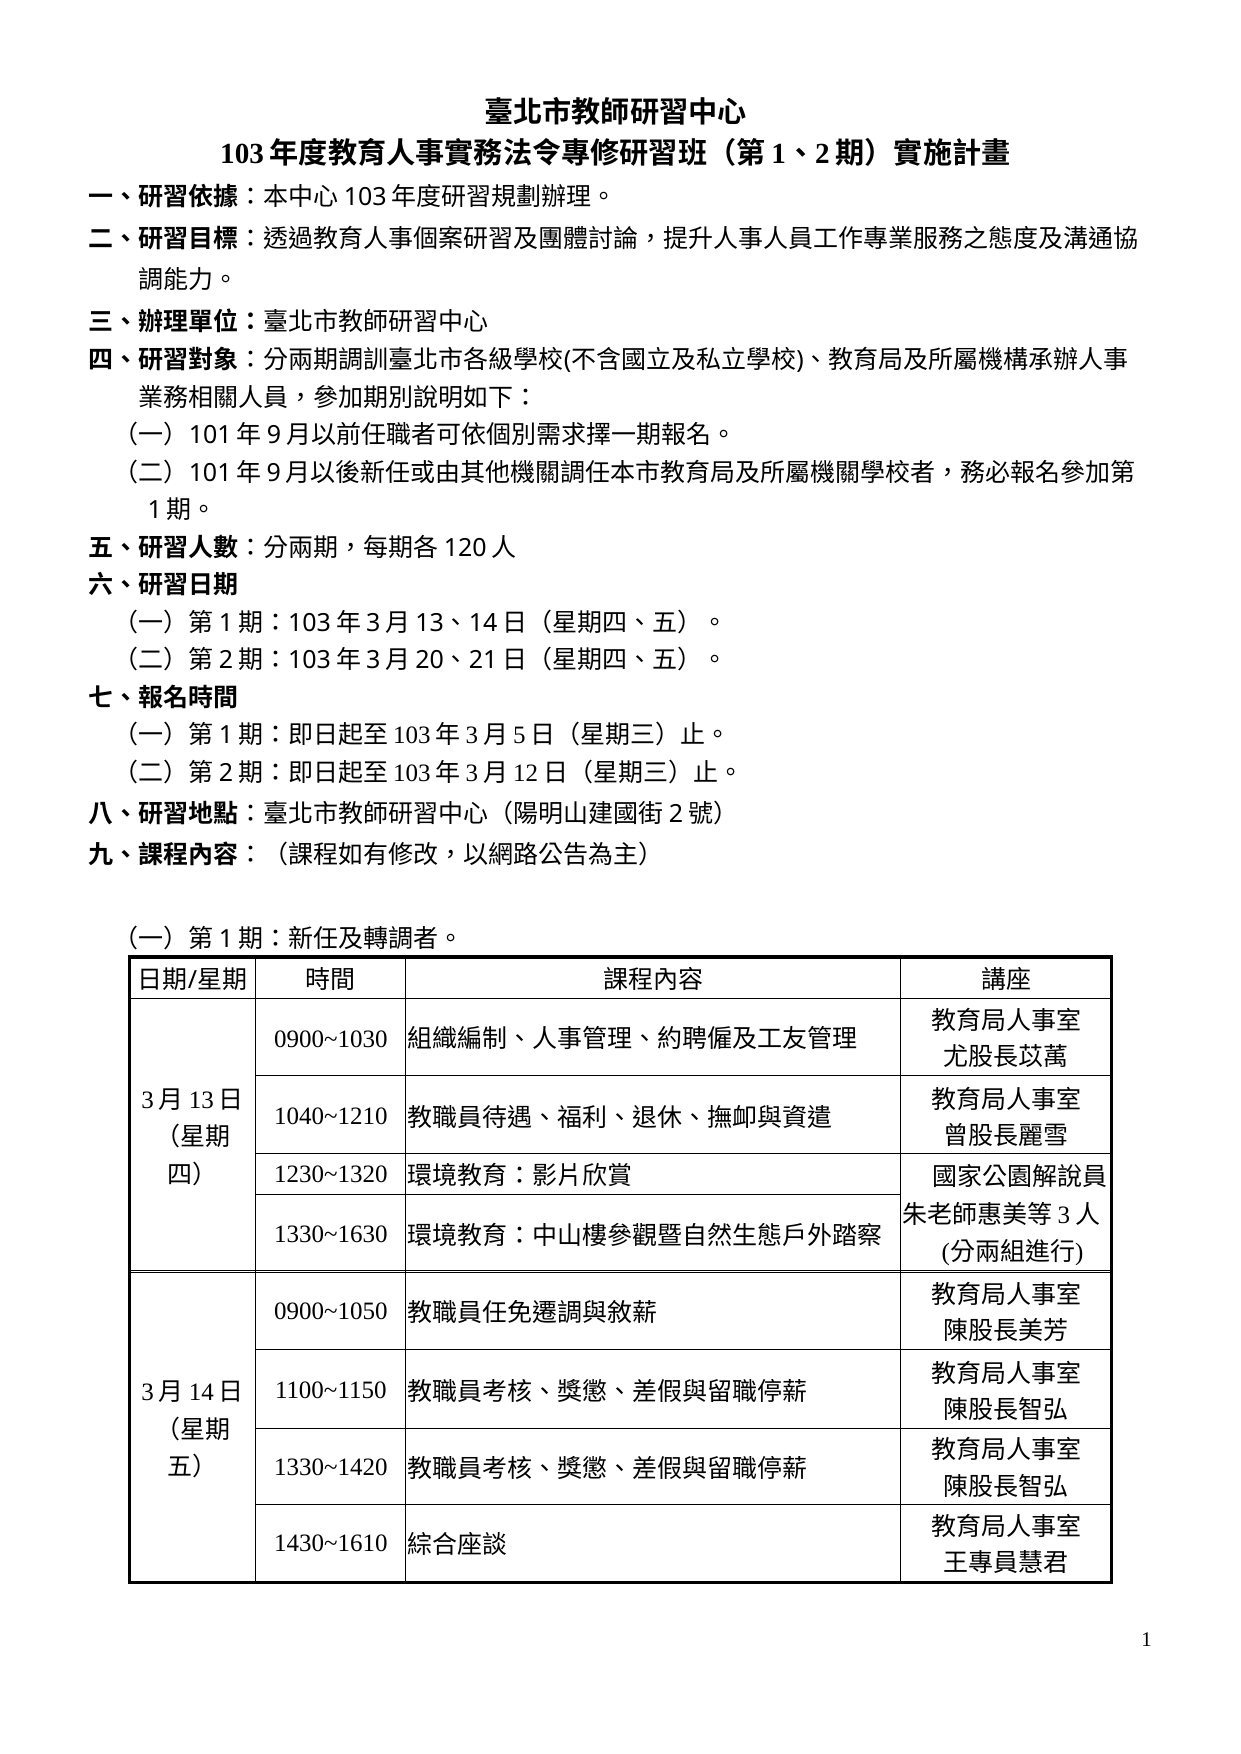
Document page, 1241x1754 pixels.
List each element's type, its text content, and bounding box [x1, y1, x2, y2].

table_cell 教育局人事室 陳股長智弘 [901, 1350, 1110, 1427]
table_cell 環境教育：中山樓參觀暨自然生態戶外踏察 [406, 1195, 900, 1270]
text 七、報名時間 [89, 676, 1152, 714]
text （二）第2期：103年3月20、21日（星期四、五）。 [114, 639, 1152, 676]
text 八、研習地點：臺北市教師研習中心（陽明山建國街2號） [89, 789, 1152, 830]
text （一）第1期：103年3月13、14日（星期四、五）。 [114, 601, 1152, 639]
table_cell 1230~1320 [256, 1154, 405, 1194]
text 一、研習依據：本中心103年度研習規劃辦理。 [89, 172, 1152, 214]
table_cell 1040~1210 [256, 1076, 405, 1153]
table_cell 國家公園解說員 朱老師惠美等3人 (分兩組進行) [901, 1154, 1110, 1270]
table_header 日期/星期 [131, 959, 255, 998]
table_header 講座 [901, 959, 1110, 998]
table_cell 教職員考核、獎懲、差假與留職停薪 [406, 1429, 900, 1504]
text 103年度教育人事實務法令專修研習班（第1、2期）實施計畫 [89, 130, 1142, 172]
table_cell 1330~1630 [256, 1195, 405, 1270]
text （二）第2期：即日起至103年3月12日（星期三）止。 [114, 751, 1152, 789]
table_cell 3月13日 （星期四） [131, 999, 255, 1270]
table_cell 組織編制、人事管理、約聘僱及工友管理 [406, 999, 900, 1074]
table_cell 教育局人事室 曾股長麗雪 [901, 1076, 1110, 1153]
text 二、研習目標：透過教育人事個案研習及團體討論，提升人事人員工作專業服務之態度及溝通協調能力。 [89, 214, 1152, 297]
text （一）101年9月以前任職者可依個別需求擇一期報名。 [114, 414, 1152, 451]
text （一）第1期：即日起至103年3月5日（星期三）止。 [114, 714, 1152, 751]
text 四、研習對象：分兩期調訓臺北市各級學校(不含國立及私立學校)、教育局及所屬機構承辦人事業務相關人員，參加期別說明如下： [89, 339, 1152, 414]
table_cell 教職員任免遷調與敘薪 [406, 1273, 900, 1349]
table_cell 0900~1030 [256, 999, 405, 1074]
table_cell 0900~1050 [256, 1273, 405, 1349]
text 五、研習人數：分兩期，每期各120人 [89, 526, 1152, 564]
text 臺北市教師研習中心 [89, 89, 1142, 130]
text 六、研習日期 [89, 564, 1152, 601]
text （二）101年9月以後新任或由其他機關調任本市教育局及所屬機關學校者，務必報名參加第1期。 [113, 451, 1152, 526]
table_header 時間 [256, 959, 405, 998]
table_cell 教育局人事室 陳股長美芳 [901, 1273, 1110, 1349]
table_cell 教育局人事室 陳股長智弘 [901, 1429, 1110, 1504]
table_cell 1100~1150 [256, 1350, 405, 1427]
table_cell 教職員考核、獎懲、差假與留職停薪 [406, 1350, 900, 1427]
text 九、課程內容：（課程如有修改，以網路公告為主） [89, 830, 1152, 872]
table_cell 1430~1610 [256, 1505, 405, 1581]
text （一）第1期：新任及轉調者。 [114, 914, 1152, 955]
table_cell 教育局人事室 王專員慧君 [901, 1505, 1110, 1581]
table_cell 1330~1420 [256, 1429, 405, 1504]
table_cell 教育局人事室 尤股長苡萭 [901, 999, 1110, 1074]
table_cell 3月14日 （星期五） [131, 1273, 255, 1581]
table_cell 環境教育：影片欣賞 [406, 1154, 900, 1194]
table_cell 教職員待遇、福利、退休、撫卹與資遣 [406, 1076, 900, 1153]
table_cell 綜合座談 [406, 1505, 900, 1581]
text 三、辦理單位：臺北市教師研習中心 [89, 297, 1152, 339]
table_header 課程內容 [406, 959, 900, 998]
